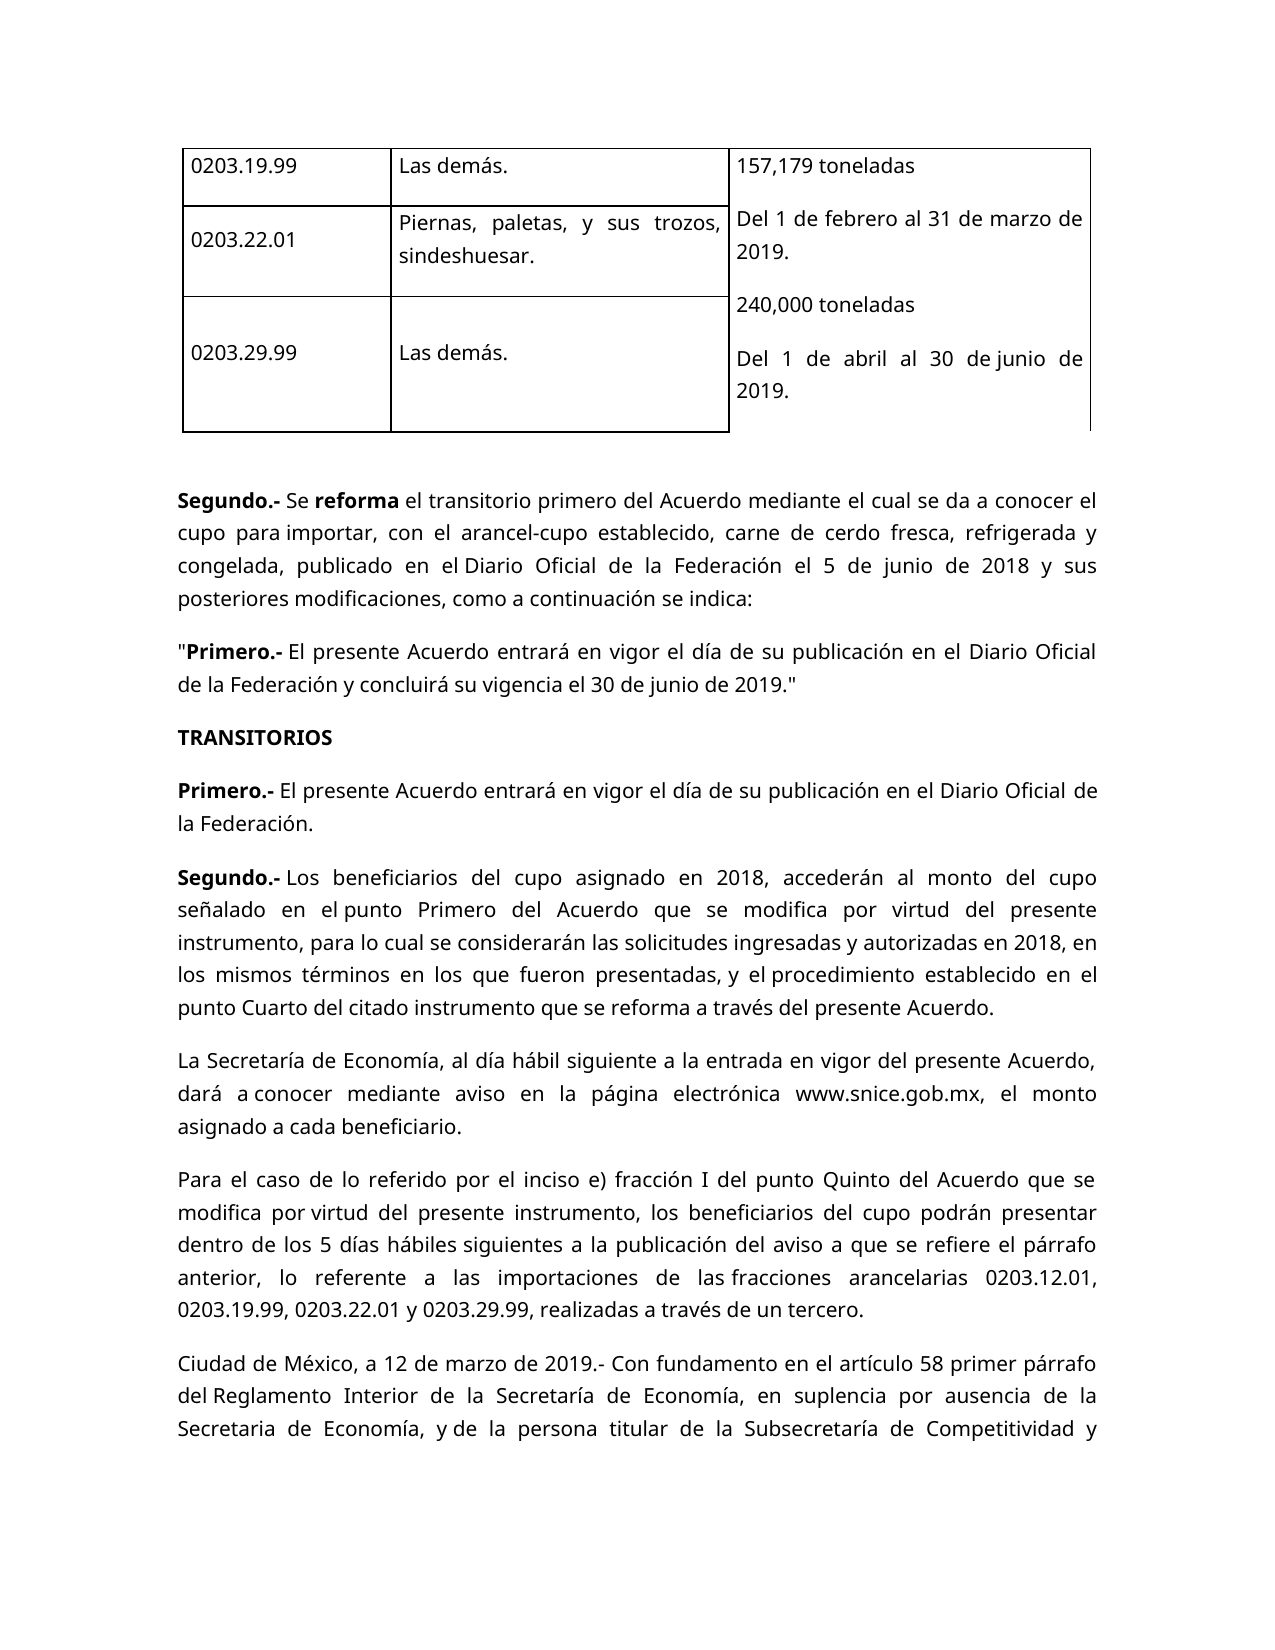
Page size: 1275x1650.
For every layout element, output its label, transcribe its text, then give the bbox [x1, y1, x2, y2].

table_cell 0203.29.99 [184, 297, 390, 431]
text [177, 1349, 1098, 1443]
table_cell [730, 149, 1090, 431]
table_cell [392, 207, 728, 296]
text "Primero.- El presente Acuerdo entrará en vigor el día de su publicación en el Diario Oficial de la Federación y concluirá su vigencia el 30 de junio de 2019." [177, 637, 1098, 698]
table_cell Las demás. [392, 297, 728, 431]
text Segundo.- Se reforma el transitorio primero del Acuerdo mediante el cual se da a conocer el cupo para importar, con el arancel-cupo establecido, carne de cerdo fresca, refrigerada y congelada, publicado en el Diario Oficial de la Federación el 5 de junio de 2018 y sus posteriores modificaciones, como a continuación se indica: [177, 486, 1098, 612]
text Segundo.- Los beneficiarios del cupo asignado en 2018, accederán al monto del cupo señalado en el punto Primero del Acuerdo que se modifica por virtud del presente instrumento, para lo cual se considerarán las solicitudes ingresadas y autorizadas en 2018, en los mismos términos en los que fueron presentadas, y el procedimiento establecido en el punto Cuarto del citado instrumento que se reforma a través del presente Acuerdo. [177, 863, 1098, 1022]
text Para el caso de lo referido por el inciso e) fracción I del punto Quinto del Acuerdo que se modifica por virtud del presente instrumento, los beneficiarios del cupo podrán presentar dentro de los 5 días hábiles siguientes a la publicación del aviso a que se refiere el párrafo anterior, lo referente a las importaciones de las fracciones arancelarias 0203.12.01, 0203.19.99, 0203.22.01 y 0203.29.99, realizadas a través de un tercero. [177, 1165, 1098, 1324]
text Primero.- El presente Acuerdo entrará en vigor el día de su publicación en el Diario Oficial de la Federación. [177, 777, 1098, 838]
table_cell 0203.22.01 [184, 207, 390, 296]
table_cell Las demás. [392, 149, 728, 205]
text TRANSITORIOS [177, 723, 1098, 752]
text La Secretaría de Economía, al día hábil siguiente a la entrada en vigor del presente Acuerdo, dará a conocer mediante aviso en la página electrónica www.snice.gob.mx, el monto asignado a cada beneficiario. [177, 1047, 1098, 1140]
table_cell 0203.19.99 [184, 149, 390, 205]
